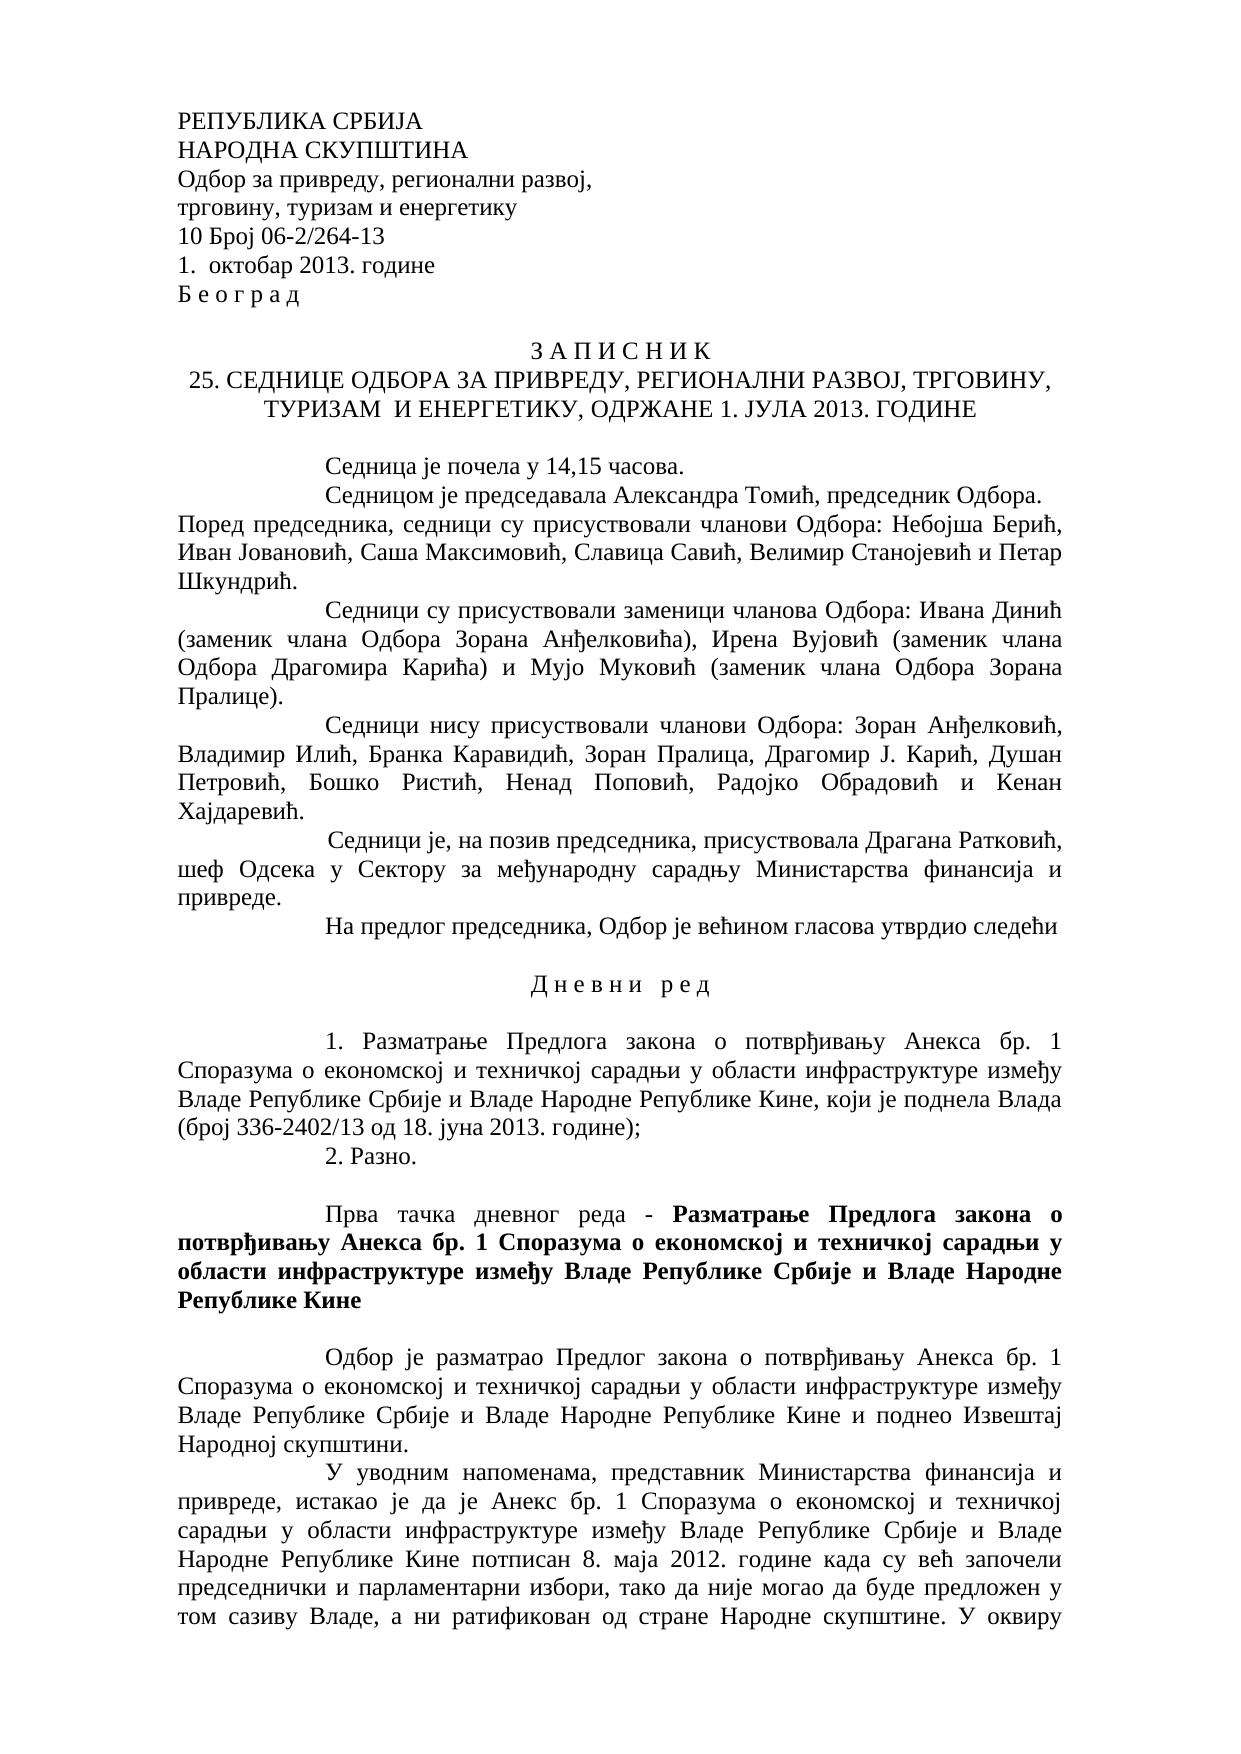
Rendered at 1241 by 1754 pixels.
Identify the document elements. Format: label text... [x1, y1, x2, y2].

text РЕПУБЛИКА СРБИЈА [177, 106, 1063, 135]
text Одбор је разматрао Предлог закона о потврђивању Анекса бр. 1 Споразума о економској и техничкој сарадњи у области инфраструктуре између Владе Републике Србије и Владе Народне Републике Кине и поднео Извештај Народној скупштини. [177, 1342, 1063, 1457]
text трговину, туризам и енергетику [177, 192, 1063, 221]
text Б е о г р а д [177, 279, 1063, 307]
text З А П И С Н И К [177, 336, 1063, 365]
text Седници нису присуствовали чланови Одбора: Зоран Анђелковић, Владимир Илић, Бранка Каравидић, Зоран Пралица, Драгомир Ј. Карић, Душан Петровић, Бошко Ристић, Ненад Поповић, Радојко Обрадовић и Кенан Хајдаревић. [177, 710, 1063, 825]
text Одбор за привреду, регионални развој, [177, 164, 1063, 192]
text Седници је, на позив председника, присуствовала Драгана Ратковић, шеф Одсека у Сектору за међународну сарадњу Министарства финансија и привреде. [177, 825, 1063, 911]
text 25. СЕДНИЦЕ ОДБОРА ЗА ПРИВРЕДУ, РЕГИОНАЛНИ РАЗВОЈ, ТРГОВИНУ, ТУРИЗАМ И ЕНЕРГЕТИКУ, ОДРЖАНЕ 1. ЈУЛА 2013. ГОДИНЕ [177, 365, 1063, 422]
text 2. Разно. [177, 1141, 1063, 1170]
text Седница је почела у 14,15 часова. [177, 451, 1063, 480]
text На предлог председника, Одбор је већином гласова утврдио следећи [177, 911, 1063, 940]
text 1. Разматрање Предлога закона о потврђивању Анекса бр. 1 Споразума о економској и техничкој сарадњи у области инфраструктуре између Владе Републике Србије и Владе Народне Републике Кине, који је поднела Влада (број 336-2402/13 од 18. јуна 2013. године); [177, 1026, 1063, 1141]
text Поред председника, седници су присуствовали чланови Одбора: Небојша Берић, Иван Јовановић, Саша Максимовић, Славица Савић, Велимир Станојевић и Петар Шкундрић. [177, 509, 1063, 595]
text 10 Број 06-2/264-13 [177, 221, 1063, 250]
text НАРОДНА СКУПШТИНА [177, 135, 1063, 164]
text Прва тачка дневног реда - Разматрање Предлога закона о потврђивању Анекса бр. 1 Споразума о економској и техничкој сарадњи у области инфраструктуре између Владе Републике Србије и Владе Народне Републике Кине [177, 1199, 1063, 1314]
text Седницом је председавала Александра Томић, председник Одбора. [177, 480, 1063, 509]
text Седници су присуствовали заменици чланова Одбора: Ивана Динић (заменик члана Одбора Зорана Анђелковића), Ирена Вујовић (заменик члана Одбора Драгомира Карића) и Мујо Муковић (заменик члана Одбора Зорана Пралице). [177, 595, 1063, 710]
text 1. октобар 2013. године [177, 250, 1063, 279]
text Д н е в н и р е д [177, 969, 1063, 997]
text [177, 1457, 1063, 1630]
